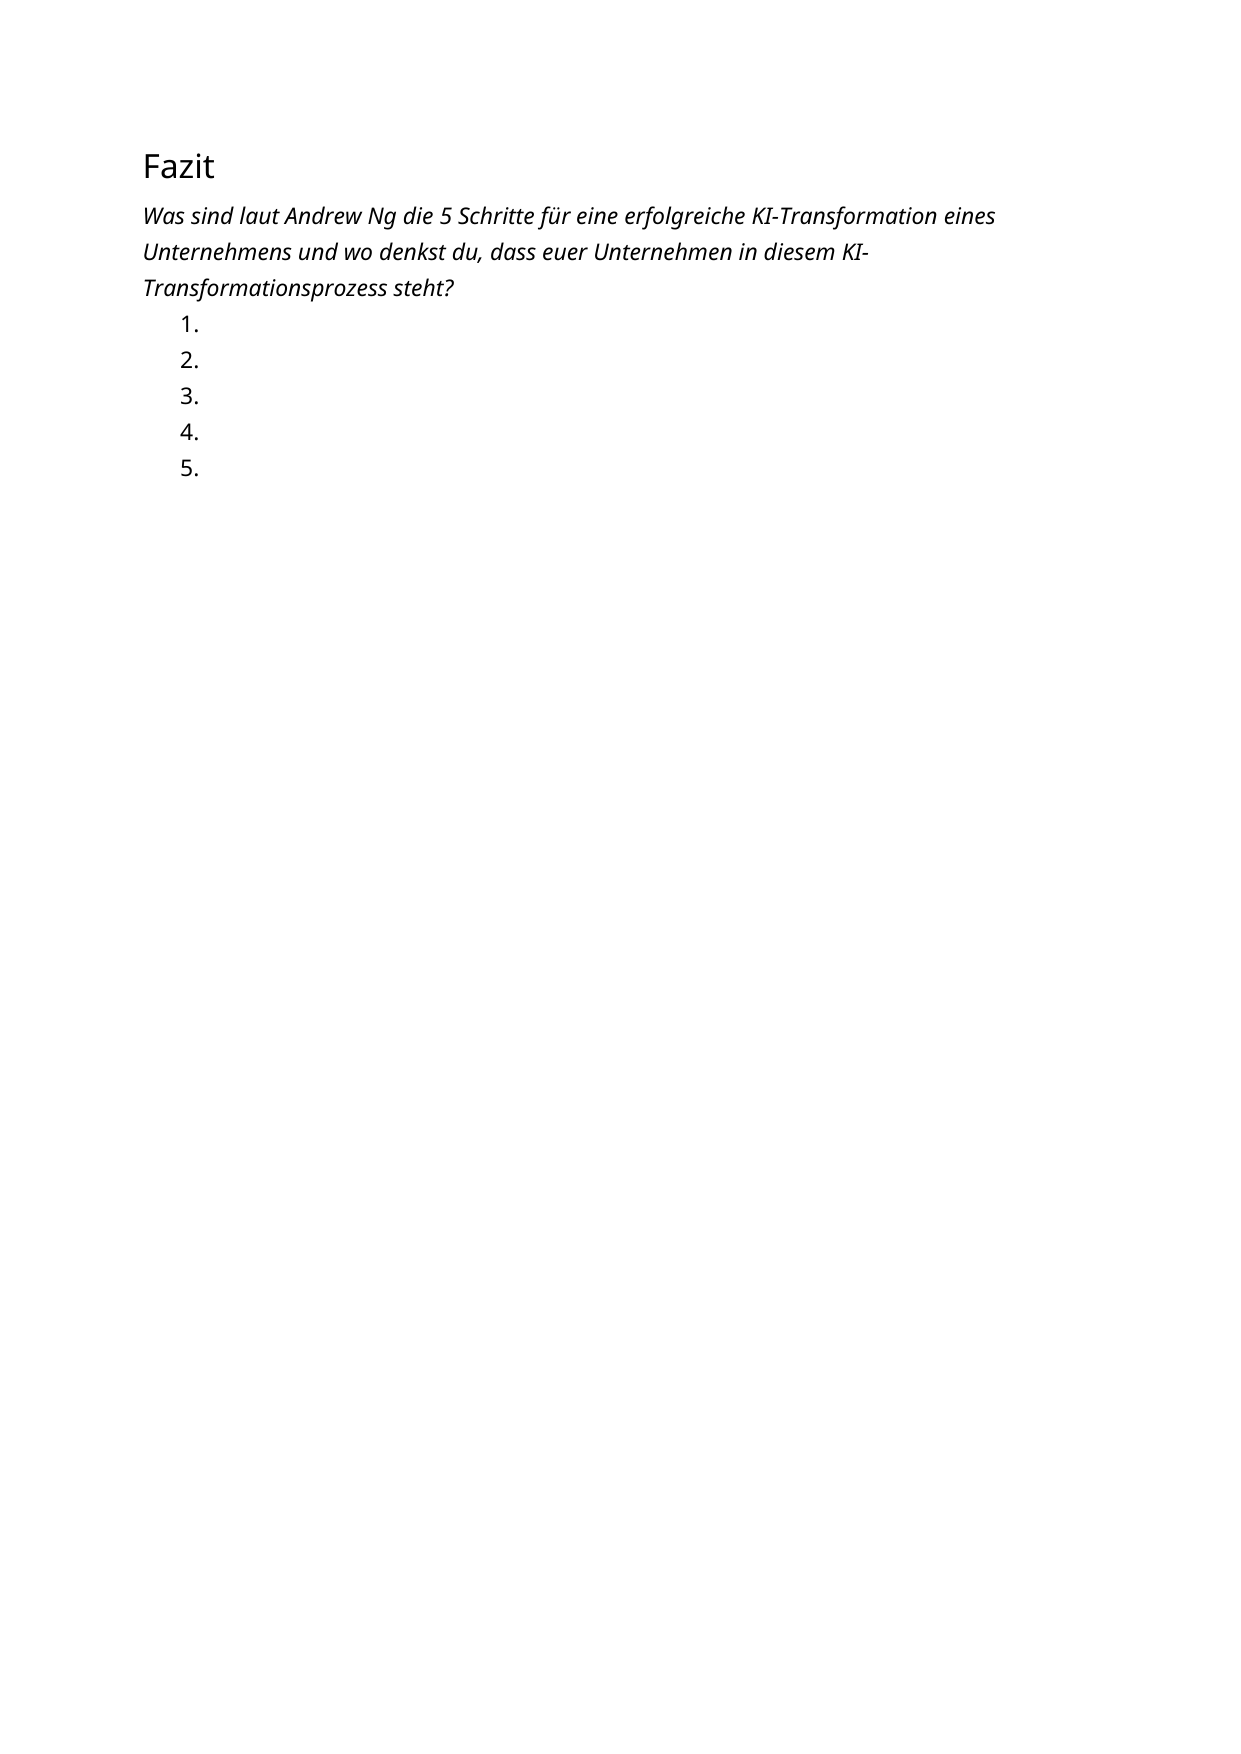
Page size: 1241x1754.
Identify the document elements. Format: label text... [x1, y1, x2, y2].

subtitle Was sind laut Andrew Ng die 5 Schritte für eine erfolgreiche KI-Transformation eines Unternehmens und wo denkst du, dass euer Unternehmen in diesem KI-Transformationsprozess steht? [142, 200, 1098, 303]
subtitle Fazit [142, 142, 1098, 188]
